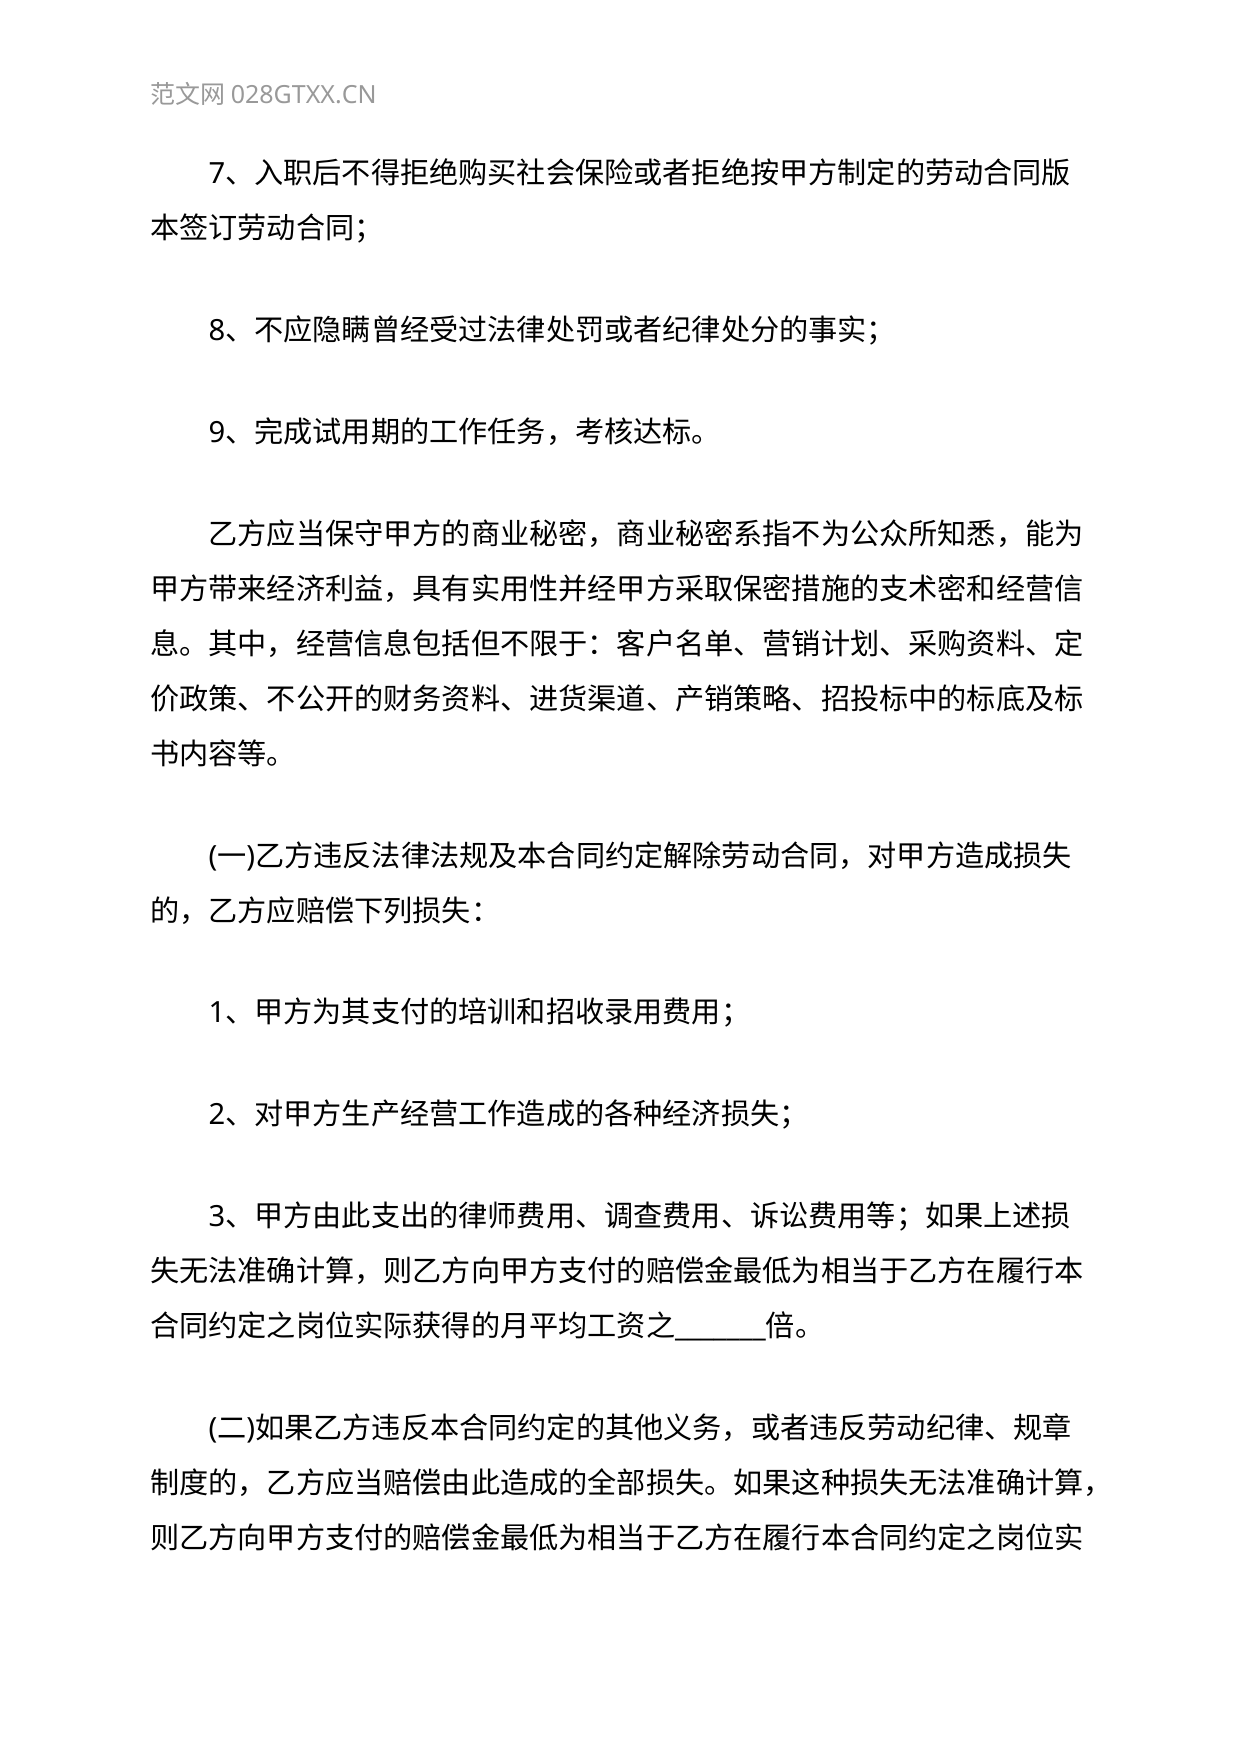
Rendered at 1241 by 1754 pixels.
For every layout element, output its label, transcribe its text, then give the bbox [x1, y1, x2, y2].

text 8、不应隐瞒曾经受过法律处罚或者纪律处分的事实； [150, 307, 1090, 349]
text 3、甲方由此支出的律师费用、调查费用、诉讼费用等；如果上述损失无法准确计算，则乙方向甲方支付的赔偿金最低为相当于乙方在履行本合同约定之岗位实际获得的月平均工资之_______倍。 [150, 1193, 1090, 1345]
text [150, 1405, 1090, 1557]
text 2、对甲方生产经营工作造成的各种经济损失； [150, 1091, 1090, 1133]
text 乙方应当保守甲方的商业秘密，商业秘密系指不为公众所知悉，能为甲方带来经济利益，具有实用性并经甲方采取保密措施的支术密和经营信息。其中，经营信息包括但不限于：客户名单、营销计划、采购资料、定价政策、不公开的财务资料、进货渠道、产销策略、招投标中的标底及标书内容等。 [150, 511, 1090, 773]
text 1、甲方为其支付的培训和招收录用费用； [150, 989, 1090, 1031]
text 9、完成试用期的工作任务，考核达标。 [150, 409, 1090, 451]
text (一)乙方违反法律法规及本合同约定解除劳动合同，对甲方造成损失的，乙方应赔偿下列损失： [150, 832, 1090, 929]
text 7、入职后不得拒绝购买社会保险或者拒绝按甲方制定的劳动合同版本签订劳动合同； [150, 150, 1090, 247]
